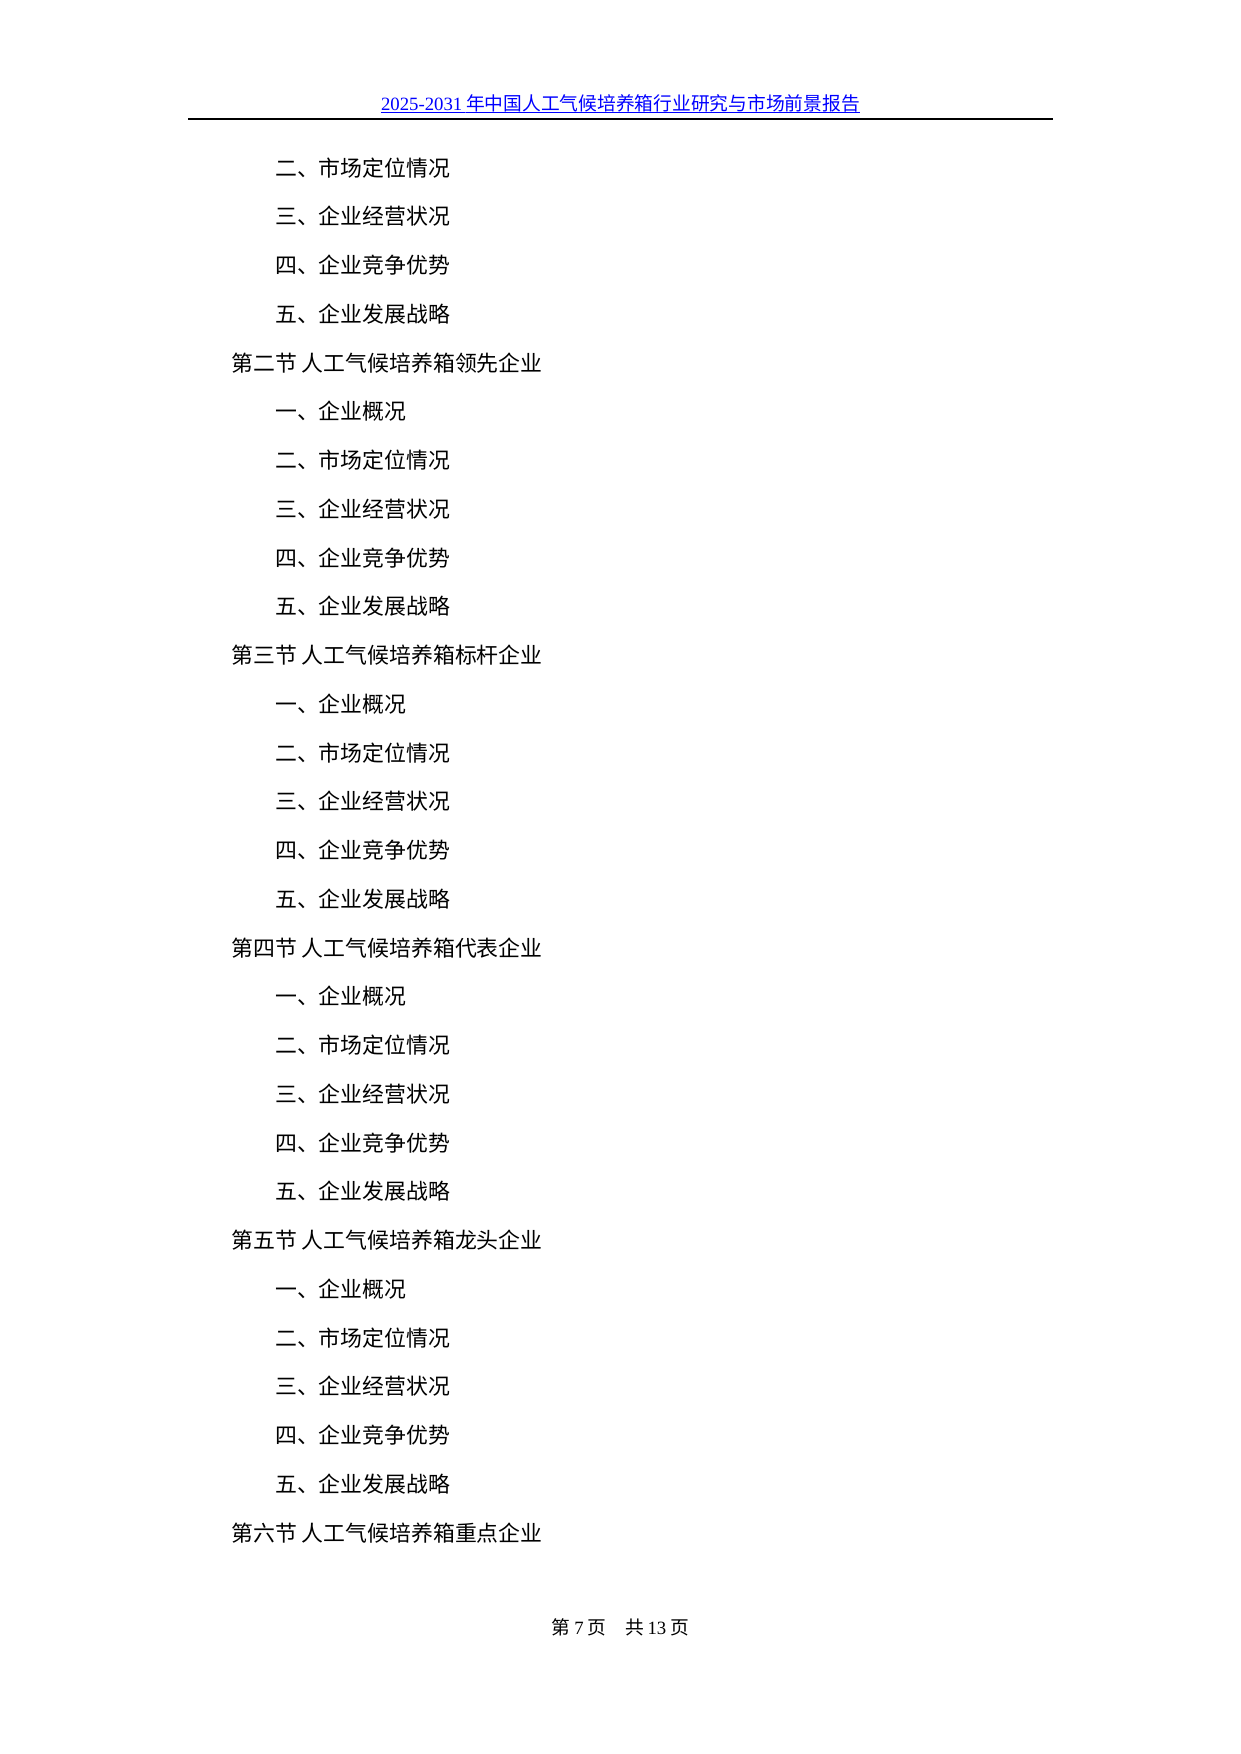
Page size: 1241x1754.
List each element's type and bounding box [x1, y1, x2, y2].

text [187, 150, 1053, 1548]
